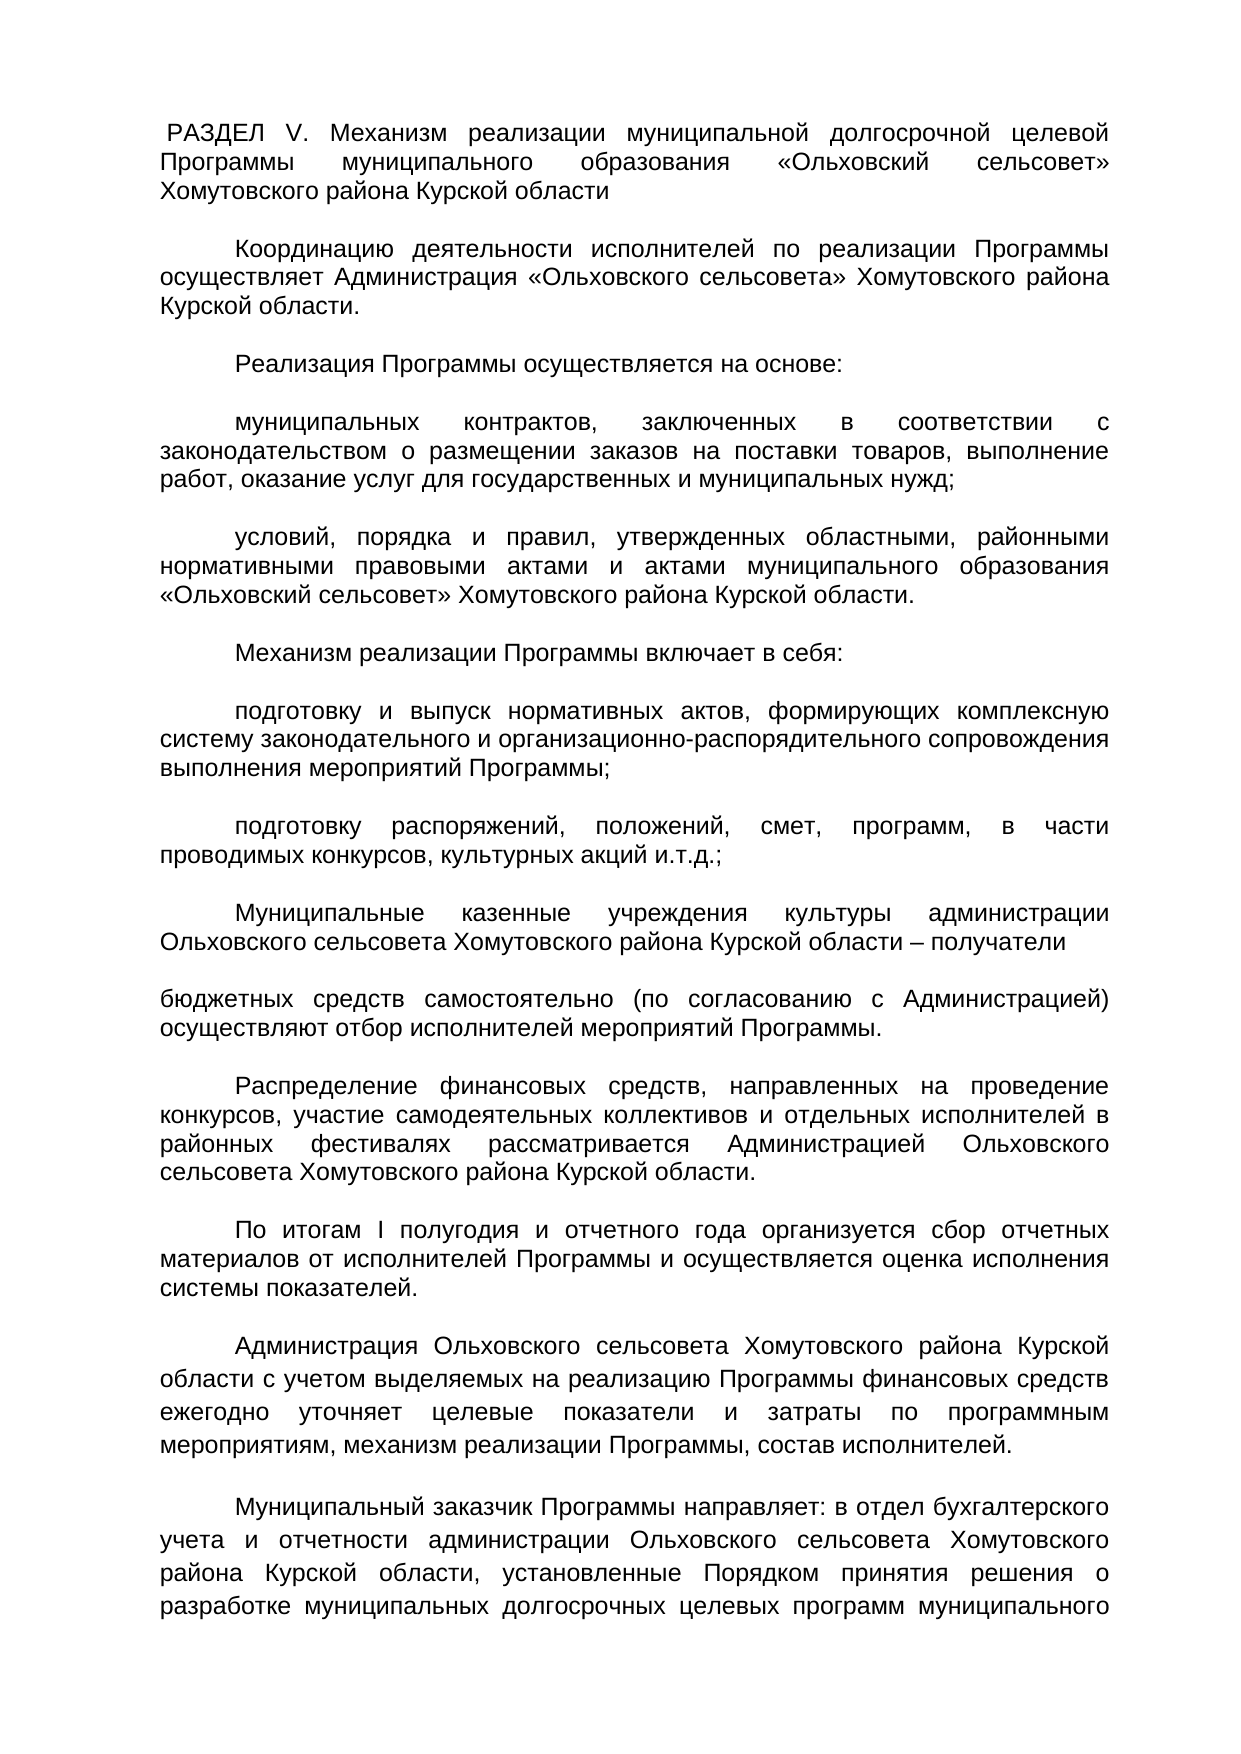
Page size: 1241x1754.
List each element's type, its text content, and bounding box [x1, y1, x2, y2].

text По итогам I полугодия и отчетного года организуется сбор отчетных материалов от исполнителей Программы и осуществляется оценка исполнения системы показателей. [159, 1215, 1110, 1301]
text Механизм реализации Программы включает в себя: [159, 638, 1110, 666]
text РАЗДЕЛ V. Механизм реализации муниципальной долгосрочной целевой Программы муниципального образования «Ольховский сельсовет» Хомутовского района Курской области [159, 118, 1110, 204]
text Администрация Ольховского сельсовета Хомутовского района Курской области с учетом выделяемых на реализацию Программы финансовых средств ежегодно уточняет целевые показатели и затраты по программным мероприятиям, механизм реализации Программы, состав исполнителей. [159, 1331, 1110, 1458]
text Распределение финансовых средств, направленных на проведение конкурсов, участие самодеятельных коллективов и отдельных исполнителей в районных фестивалях рассматривается Администрацией Ольховского сельсовета Хомутовского района Курской области. [159, 1071, 1110, 1186]
text подготовку и выпуск нормативных актов, формирующих комплексную систему законодательного и организационно-распорядительного сопровождения выполнения мероприятий Программы; [159, 696, 1110, 782]
text условий, порядка и правил, утвержденных областными, районными нормативными правовыми актами и актами муниципального образования «Ольховский сельсовет» Хомутовского района Курской области. [159, 522, 1110, 608]
text Муниципальные казенные учреждения культуры администрации Ольховского сельсовета Хомутовского района Курской области – получатели [159, 898, 1110, 955]
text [159, 1492, 1110, 1620]
text Координацию деятельности исполнителей по реализации Программы осуществляет Администрация «Ольховского сельсовета» Хомутовского района Курской области. [159, 233, 1110, 320]
text Реализация Программы осуществляется на основе: [159, 349, 1110, 378]
text подготовку распоряжений, положений, смет, программ, в части проводимых конкурсов, культурных акций и.т.д.; [159, 811, 1110, 868]
text муниципальных контрактов, заключенных в соответствии с законодательством о размещении заказов на поставки товаров, выполнение работ, оказание услуг для государственных и муниципальных нужд; [159, 407, 1110, 493]
text бюджетных средств самостоятельно (по согласованию с Администрацией) осуществляют отбор исполнителей мероприятий Программы. [159, 984, 1110, 1042]
